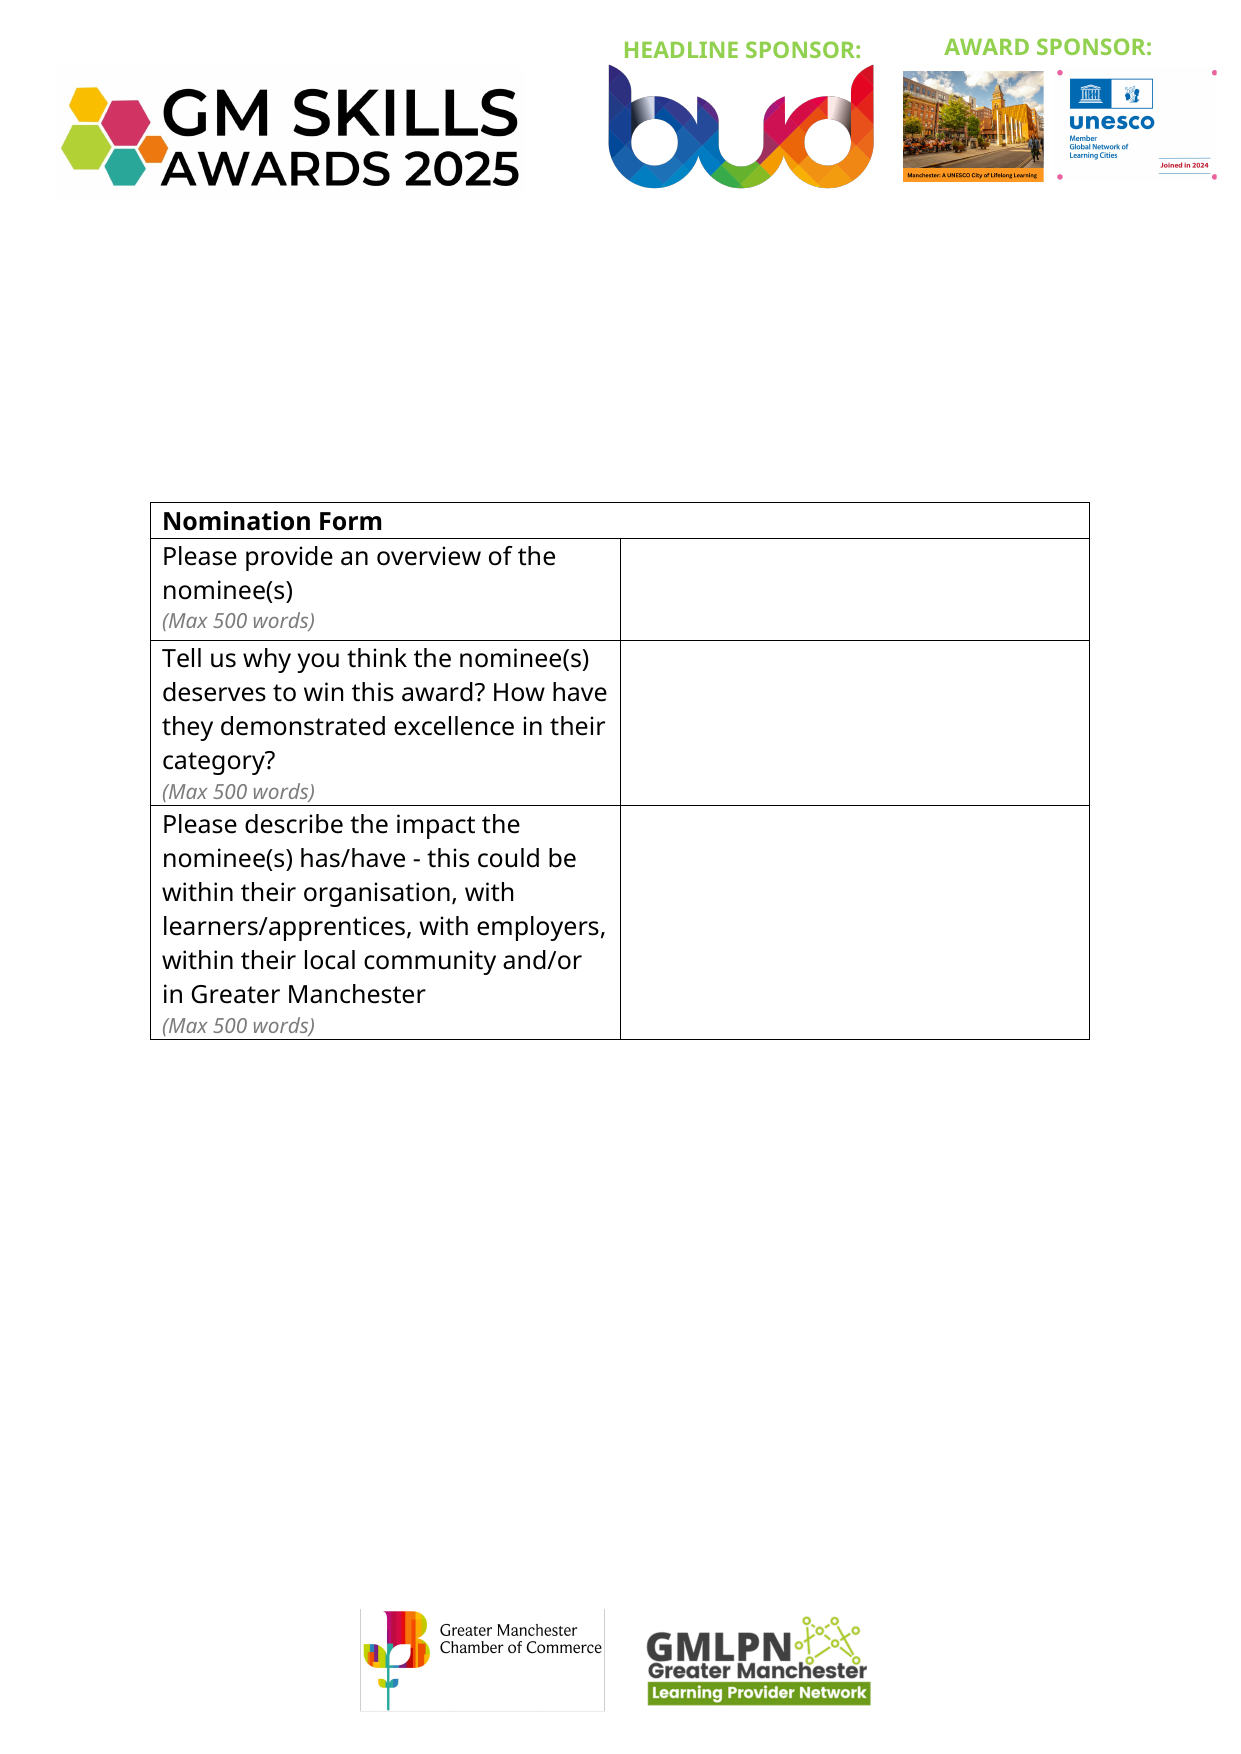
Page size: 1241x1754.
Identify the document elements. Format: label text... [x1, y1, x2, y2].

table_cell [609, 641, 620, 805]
picture [902, 71, 1044, 181]
table_cell Please provide an overview of the nominee(s) (Max 500 words) [151, 539, 620, 640]
picture [606, 62, 876, 191]
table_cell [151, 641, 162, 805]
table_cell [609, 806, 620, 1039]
picture [1054, 67, 1217, 180]
table_cell [621, 806, 1089, 1039]
table_cell [621, 641, 1089, 805]
table_cell [621, 539, 1089, 640]
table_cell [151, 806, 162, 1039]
picture [291, 1609, 949, 1718]
picture [53, 66, 526, 198]
table_header Nomination Form [151, 503, 1089, 537]
